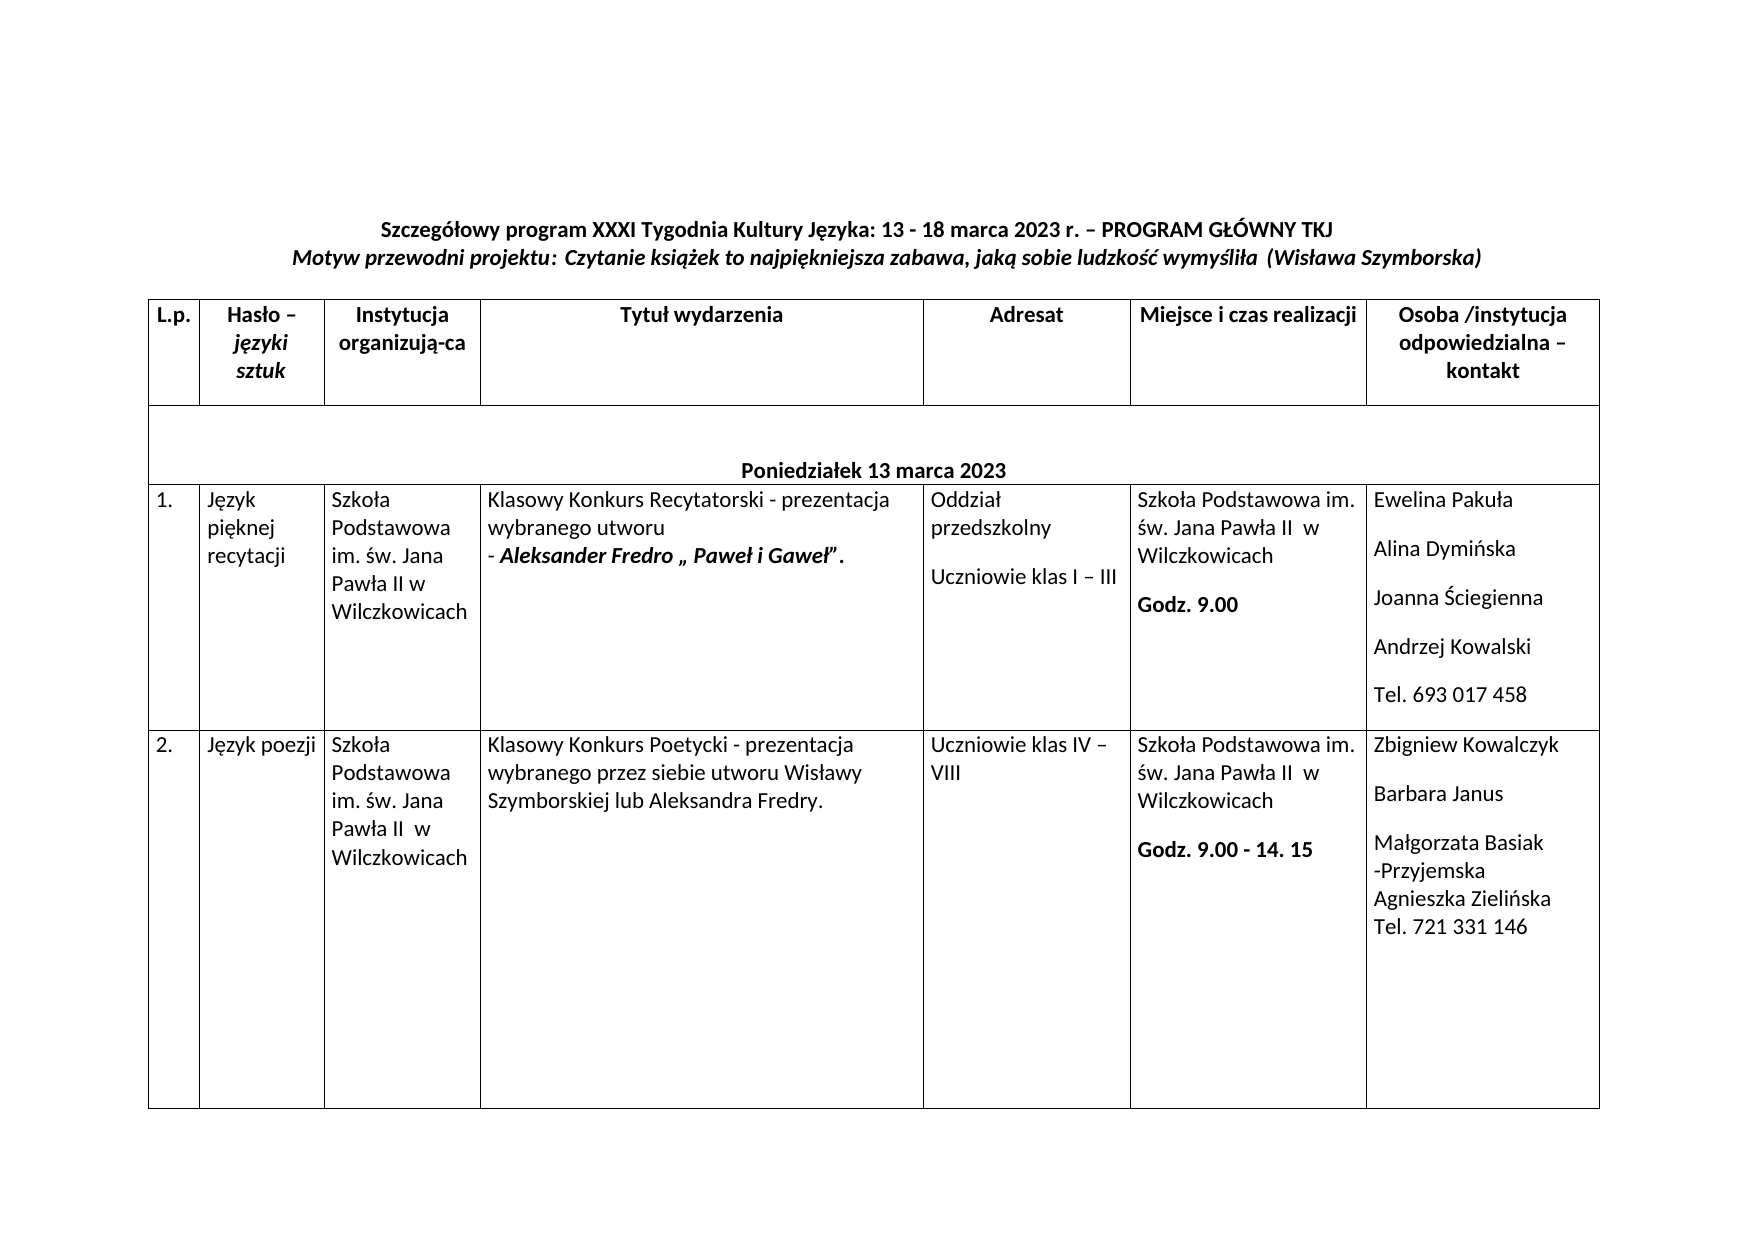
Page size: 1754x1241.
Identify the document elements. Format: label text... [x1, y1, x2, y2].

table_header Osoba /instytucja odpowiedzialna – kontakt [1367, 300, 1599, 405]
table_header L.p. [149, 300, 199, 405]
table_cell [481, 731, 923, 1108]
table_cell 2. [149, 731, 199, 1108]
text Szczegółowy program XXXI Tygodnia Kultury Języka: 13 - 18 marca 2023 r. – PROGRAM GŁÓWNY TKJ [148, 215, 1606, 243]
table_cell Klasowy Konkurs Recytatorski - prezentacja wybranego utworu - Aleksander Fredro „ Paweł i Gaweł”. [481, 485, 923, 729]
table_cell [1131, 731, 1366, 1108]
table_header Hasło – języki sztuk [200, 300, 324, 405]
table_cell Poniedziałek 13 marca 2023 [149, 406, 1599, 484]
table_cell Szkoła Podstawowa im. św. Jana Pawła II w Wilczkowicach Godz. 9.00 [1131, 485, 1366, 729]
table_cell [325, 731, 480, 1108]
table_cell Język poezji [200, 731, 324, 1108]
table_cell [924, 731, 1130, 1108]
table_header Instytucja organizują-ca [325, 300, 480, 405]
table_cell Szkoła Podstawowa im. św. Jana Pawła II w Wilczkowicach [325, 485, 480, 729]
text Motyw przewodni projektu: Czytanie książek to najpiękniejsza zabawa, jaką sobie ludzkość wymyśliła (Wisława Szymborska) [148, 243, 1606, 271]
table_cell 1. [149, 485, 199, 729]
table_cell Ewelina Pakuła Alina Dymińska Joanna Ściegienna Andrzej Kowalski Tel. 693 017 458 [1367, 485, 1599, 729]
table_cell Oddział przedszkolny Uczniowie klas I – III [924, 485, 1130, 729]
table_header Tytuł wydarzenia [481, 300, 923, 405]
table_cell Język pięknej recytacji [200, 485, 324, 729]
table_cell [1367, 731, 1599, 1108]
table_header Miejsce i czas realizacji [1131, 300, 1366, 405]
table_header Adresat [924, 300, 1130, 405]
